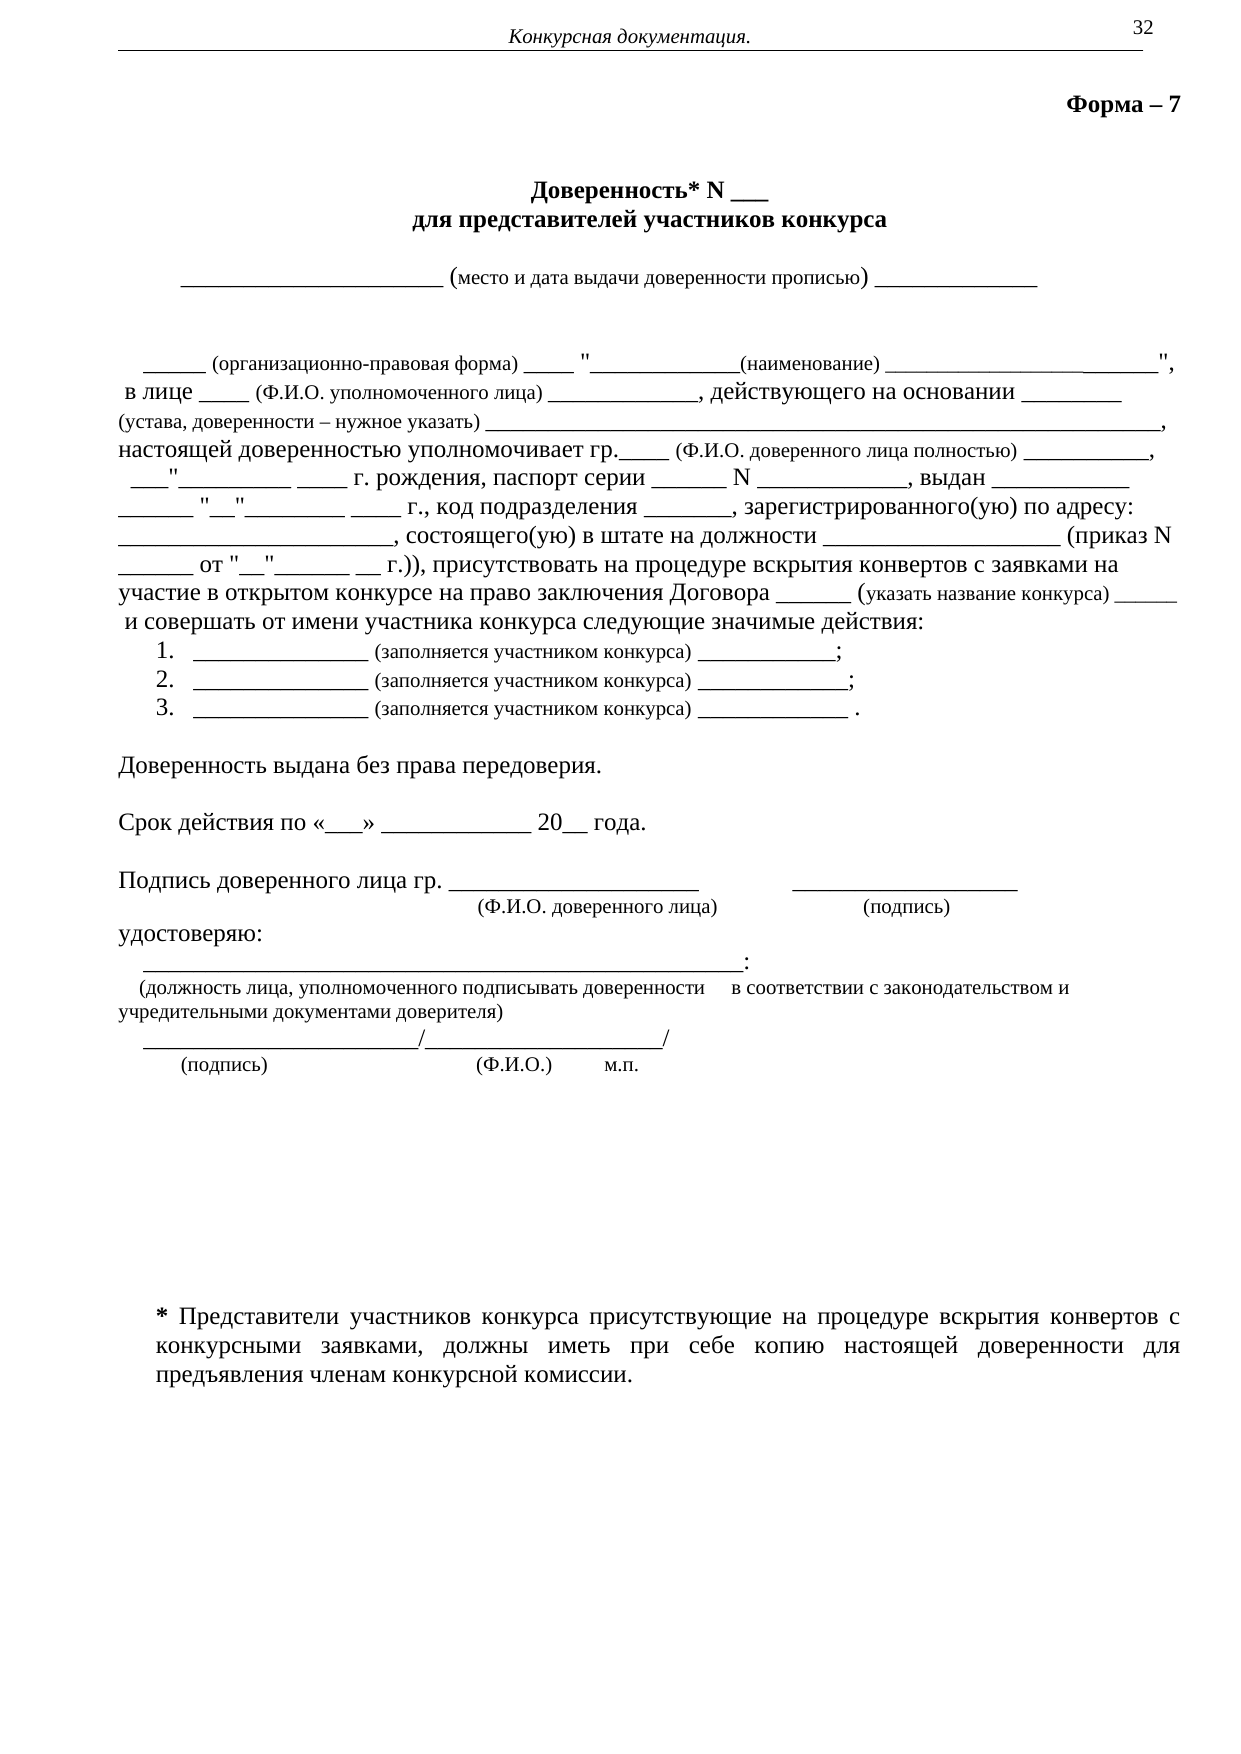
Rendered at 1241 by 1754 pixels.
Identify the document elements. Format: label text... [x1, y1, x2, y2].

text Доверенность* N ___ [118, 175, 1181, 204]
text ______ "__"________ ____ г., код подразделения _______, зарегистрированного(ую) по адресу: ______________________, состоящего(ую) в штате на должности ___________________ (приказ N ______ от "__"______ __ г.)), присутствовать на процедуре вскрытия конвертов с заявками на участие в открытом конкурсе на право заключения Договора ______ (указать название конкурса) ______ [118, 491, 1181, 606]
text удостоверяю: [118, 918, 1181, 946]
list ______________ (заполняется участником конкурса) ____________; [156, 664, 1181, 692]
text Подпись доверенного лица гр. ____________________ __________________ [118, 865, 1181, 894]
text в лице ____ (Ф.И.О. уполномоченного лица) ____________, действующего на основании ________ (устава, доверенности – нужное указать) ______________________________________________________, настоящей доверенностью уполномочивает гр.____ (Ф.И.О. доверенного лица полностью) __________, [118, 376, 1181, 462]
text * Представители участников конкурса присутствующие на процедуре вскрытия конвертов с конкурсными заявками, должны иметь при себе копию настоящей доверенности для предъявления членам конкурсной комиссии. [156, 1301, 1181, 1388]
text (должность лица, уполномоченного подписывать доверенности в соответствии с законодательством и учредительными документами доверителя) [118, 975, 1181, 1023]
text _____________________ (место и дата выдачи доверенности прописью) _____________ [118, 261, 1181, 290]
text _____ (организационно-правовая форма) ____ "____________(наименование) _________________________", [118, 347, 1181, 376]
text ___"_________ ____ г. рождения, паспорт серии ______ N ____________, выдан ___________ [118, 462, 1181, 491]
text ________________________________________________: [118, 946, 1181, 975]
text Срок действия по «___» ____________ 20__ года. [118, 807, 1181, 836]
text ______________________/___________________/ [118, 1023, 1181, 1052]
text (Ф.И.О. доверенного лица) (подпись) [118, 894, 1181, 918]
text (подпись) (Ф.И.О.) м.п. [118, 1052, 1181, 1076]
list ______________ (заполняется участником конкурса) ___________; [156, 635, 1181, 664]
text Доверенность выдана без права передоверия. [118, 750, 1181, 779]
list ______________ (заполняется участником конкурса) ____________ . [156, 692, 1181, 721]
text Форма – 7 [118, 89, 1181, 117]
text и совершать от имени участника конкурса следующие значимые действия: [118, 606, 1181, 635]
text для представителей участников конкурса [118, 204, 1181, 232]
